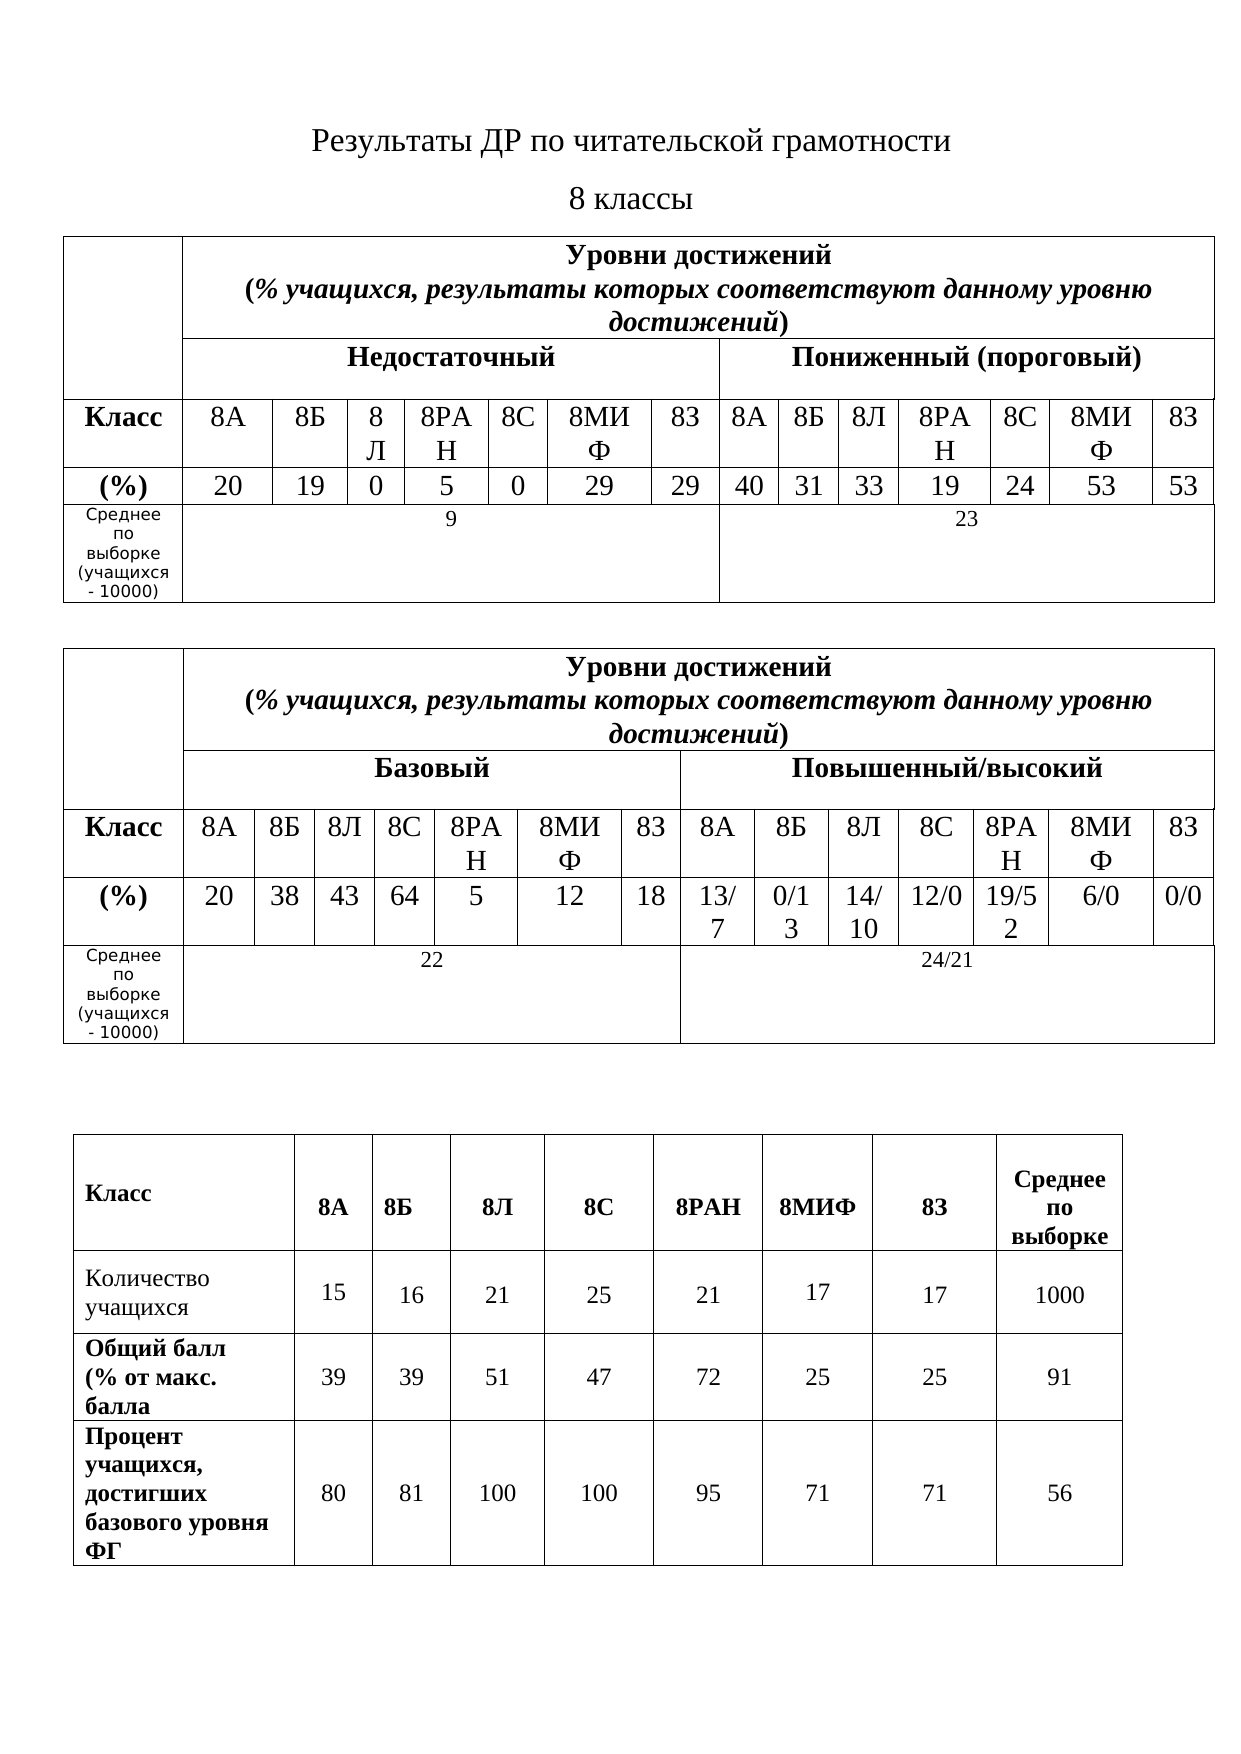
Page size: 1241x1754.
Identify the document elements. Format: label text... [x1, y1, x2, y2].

table_cell 100 [545, 1421, 653, 1564]
table_cell 8С [489, 400, 547, 467]
table_cell 8С [375, 810, 434, 877]
table_cell 8Л [839, 400, 898, 467]
table_cell 6/0 [1049, 878, 1153, 945]
table_cell 20 [184, 878, 254, 945]
table_cell 8МИФ [518, 810, 621, 877]
table_cell 29 [652, 468, 719, 504]
table_cell Пониженный (пороговый) [720, 339, 1214, 398]
table_cell Количество учащихся [74, 1251, 294, 1332]
table_cell 8А [720, 400, 778, 467]
text Результаты ДР по читательской грамотности [75, 120, 1187, 158]
table_cell 40 [720, 468, 778, 504]
table_cell 8А [681, 810, 754, 877]
table_cell 64 [375, 878, 434, 945]
table_cell 8РАН [405, 400, 488, 467]
table_cell 20 [183, 468, 272, 504]
table_cell Класс [64, 810, 183, 877]
table_cell Среднее по выборке (учащихся - 10000) [64, 946, 183, 1043]
table_cell 8А [183, 400, 272, 467]
table_cell 8Л [829, 810, 898, 877]
table_header 8З [873, 1135, 996, 1250]
table_cell 8З [652, 400, 719, 467]
table_header 8Л [451, 1135, 544, 1250]
table_header 8А [295, 1135, 372, 1250]
table_cell 9 [183, 505, 719, 602]
table_cell Среднее по выборке (учащихся - 10000) [64, 505, 182, 602]
table_header 8Б [373, 1135, 450, 1250]
table_cell 51 [451, 1334, 544, 1420]
table_cell 15 [295, 1251, 372, 1332]
table_cell 8З [622, 810, 680, 877]
table_cell 12 [518, 878, 621, 945]
table_cell 0 [489, 468, 547, 504]
table_cell 71 [763, 1421, 872, 1564]
table_header Уровни достижений (% учащихся, результаты которых соответствуют данному уровню достижений) [184, 649, 1214, 749]
table_header 8С [545, 1135, 653, 1250]
table_cell 8З [1153, 400, 1213, 467]
table_cell Недостаточный [183, 339, 719, 398]
table_cell 16 [373, 1251, 450, 1332]
table_cell 25 [545, 1251, 653, 1332]
table_cell 8Б [779, 400, 838, 467]
table_cell 17 [763, 1251, 872, 1332]
table_cell 8Л [315, 810, 374, 877]
table_cell 100 [451, 1421, 544, 1564]
table_cell Базовый [184, 751, 680, 808]
table_cell 8МИФ [1049, 810, 1153, 877]
table_cell 8РАН [435, 810, 517, 877]
table_cell 8РАН [974, 810, 1048, 877]
table_cell 71 [873, 1421, 996, 1564]
table_cell 19 [273, 468, 347, 504]
table_header 8РАН [654, 1135, 762, 1250]
table_cell 19 [899, 468, 990, 504]
table_cell 0/13 [755, 878, 828, 945]
table_cell 38 [255, 878, 314, 945]
table_cell 22 [184, 946, 680, 1043]
table_cell (%) [64, 468, 182, 504]
table_cell 8А [184, 810, 254, 877]
table_cell 5 [405, 468, 488, 504]
table_cell Класс [64, 400, 182, 467]
table_cell 8Б [255, 810, 314, 877]
table_cell 47 [545, 1334, 653, 1420]
table_cell 0/0 [1154, 878, 1213, 945]
table_cell 14/10 [829, 878, 898, 945]
table_cell 91 [997, 1334, 1122, 1420]
table_cell 24/21 [681, 946, 1214, 1043]
table_cell 13/7 [681, 878, 754, 945]
table_cell 19/52 [974, 878, 1048, 945]
table_cell 17 [873, 1251, 996, 1332]
table_cell 25 [763, 1334, 872, 1420]
table_header [64, 237, 182, 398]
table_cell 1000 [997, 1251, 1122, 1332]
table_cell 21 [654, 1251, 762, 1332]
table_cell 95 [654, 1421, 762, 1564]
table_cell 43 [315, 878, 374, 945]
table_cell 33 [839, 468, 898, 504]
table_cell 23 [720, 505, 1214, 602]
table_cell 8МИФ [1050, 400, 1152, 467]
table_cell Процент учащихся, достигших базового уровня ФГ [74, 1421, 294, 1564]
table_cell 25 [873, 1334, 996, 1420]
table_cell 5 [435, 878, 517, 945]
table_header 8МИФ [763, 1135, 872, 1250]
table_cell 53 [1050, 468, 1152, 504]
table_cell (%) [64, 878, 183, 945]
table_cell 8РАН [899, 400, 990, 467]
table_cell 81 [373, 1421, 450, 1564]
table_cell 31 [779, 468, 838, 504]
table_header Уровни достижений (% учащихся, результаты которых соответствуют данному уровню достижений) [183, 237, 1214, 338]
table_cell 21 [451, 1251, 544, 1332]
table_cell 72 [654, 1334, 762, 1420]
table_cell 18 [622, 878, 680, 945]
table_header Класс [74, 1135, 294, 1250]
table_cell 12/0 [899, 878, 973, 945]
table_cell 8З [1154, 810, 1213, 877]
table_cell 8Б [755, 810, 828, 877]
table_header Среднее по выборке [997, 1135, 1122, 1250]
table_cell 0 [348, 468, 404, 504]
table_header [64, 649, 183, 808]
table_cell Общий балл (% от макс. балла [74, 1334, 294, 1420]
table_cell 29 [548, 468, 651, 504]
table_cell 53 [1153, 468, 1213, 504]
table_cell 80 [295, 1421, 372, 1564]
table_cell Повышенный/высокий [681, 751, 1214, 808]
table_cell 24 [991, 468, 1049, 504]
table_cell 8С [991, 400, 1049, 467]
table_cell 8МИФ [548, 400, 651, 467]
table_cell 39 [295, 1334, 372, 1420]
table_cell 39 [373, 1334, 450, 1420]
table_cell 8Л [348, 400, 404, 467]
table_cell 8Б [273, 400, 347, 467]
text 8 классы [75, 178, 1187, 216]
table_cell 8С [899, 810, 973, 877]
table_cell 56 [997, 1421, 1122, 1564]
